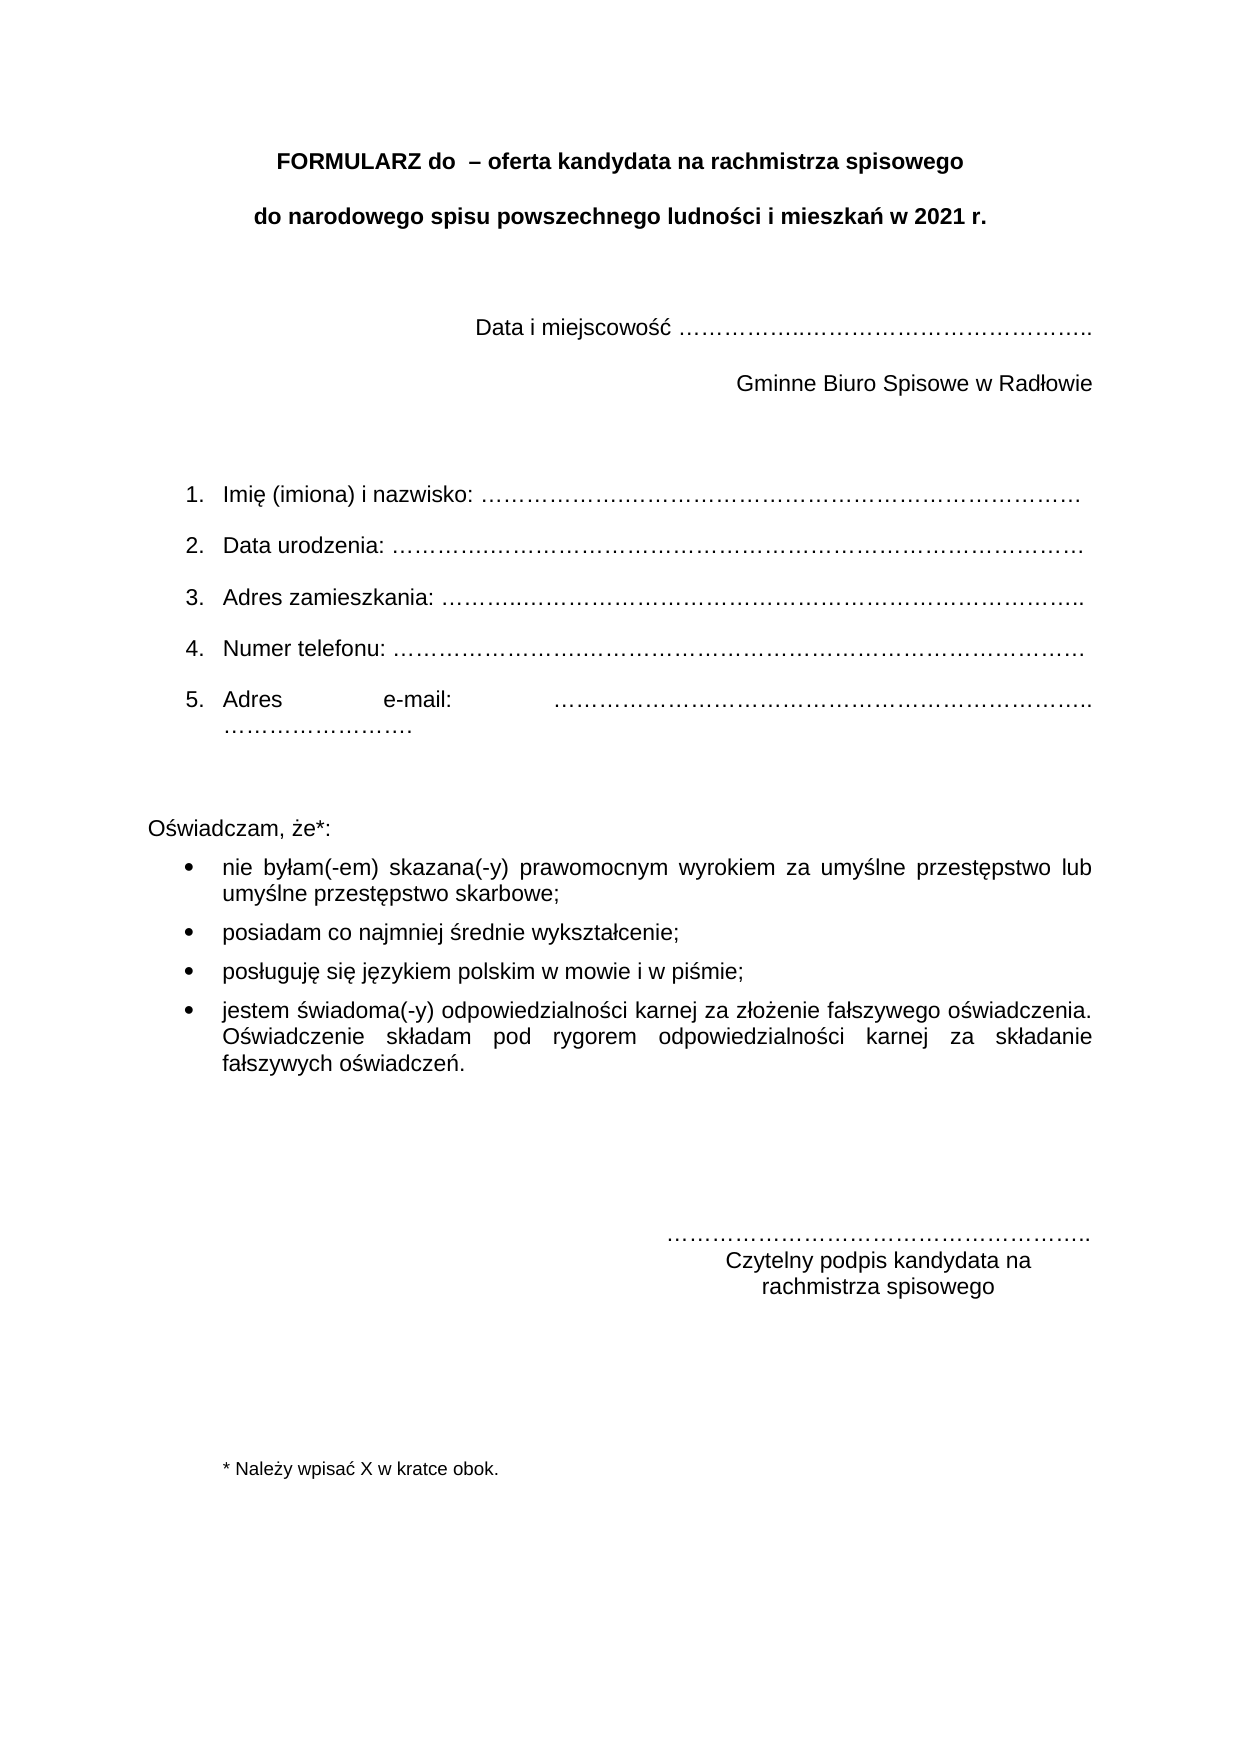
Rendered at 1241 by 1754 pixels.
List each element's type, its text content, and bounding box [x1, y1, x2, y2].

list Adres e-mail: ……………………………………………………………..……………………. [185, 686, 1093, 739]
text Gminne Biuro Spisowe w Radłowie [148, 370, 1093, 396]
list Numer telefonu: …………………….………………………………………………………… [185, 635, 1093, 661]
text Oświadczam, że*: [148, 815, 1093, 842]
text Czytelny podpis kandydata na rachmistrza spisowego [664, 1247, 1093, 1299]
list * Należy wpisać X w kratce obok. [223, 1457, 1093, 1479]
list posługuję się językiem polskim w mowie i w piśmie; [185, 958, 1093, 984]
text FORMULARZ do – oferta kandydata na rachmistrza spisowego [148, 148, 1093, 174]
text Data i miejscowość ……………..……………………………….. [148, 314, 1093, 341]
list jestem świadoma(-y) odpowiedzialności karnej za złożenie fałszywego oświadczenia. Oświadczenie składam pod rygorem odpowiedzialności karnej za składanie fałszywych oświadczeń. [185, 997, 1093, 1076]
list nie byłam(-em) skazana(-y) prawomocnym wyrokiem za umyślne przestępstwo lub umyślne przestępstwo skarbowe; [185, 854, 1093, 907]
text do narodowego spisu powszechnego ludności i mieszkań w 2021 r. [148, 203, 1093, 229]
list Adres zamieszkania: ………..……………………………………………………………….. [185, 583, 1093, 610]
list posiadam co najmniej średnie wykształcenie; [185, 919, 1093, 946]
list Imię (imiona) i nazwisko: ……………….…………………………………………………… [185, 481, 1093, 507]
list Data urodzenia: ………….…………………………………………………………………… [185, 532, 1093, 558]
text ……………………………………………….. [664, 1220, 1093, 1247]
